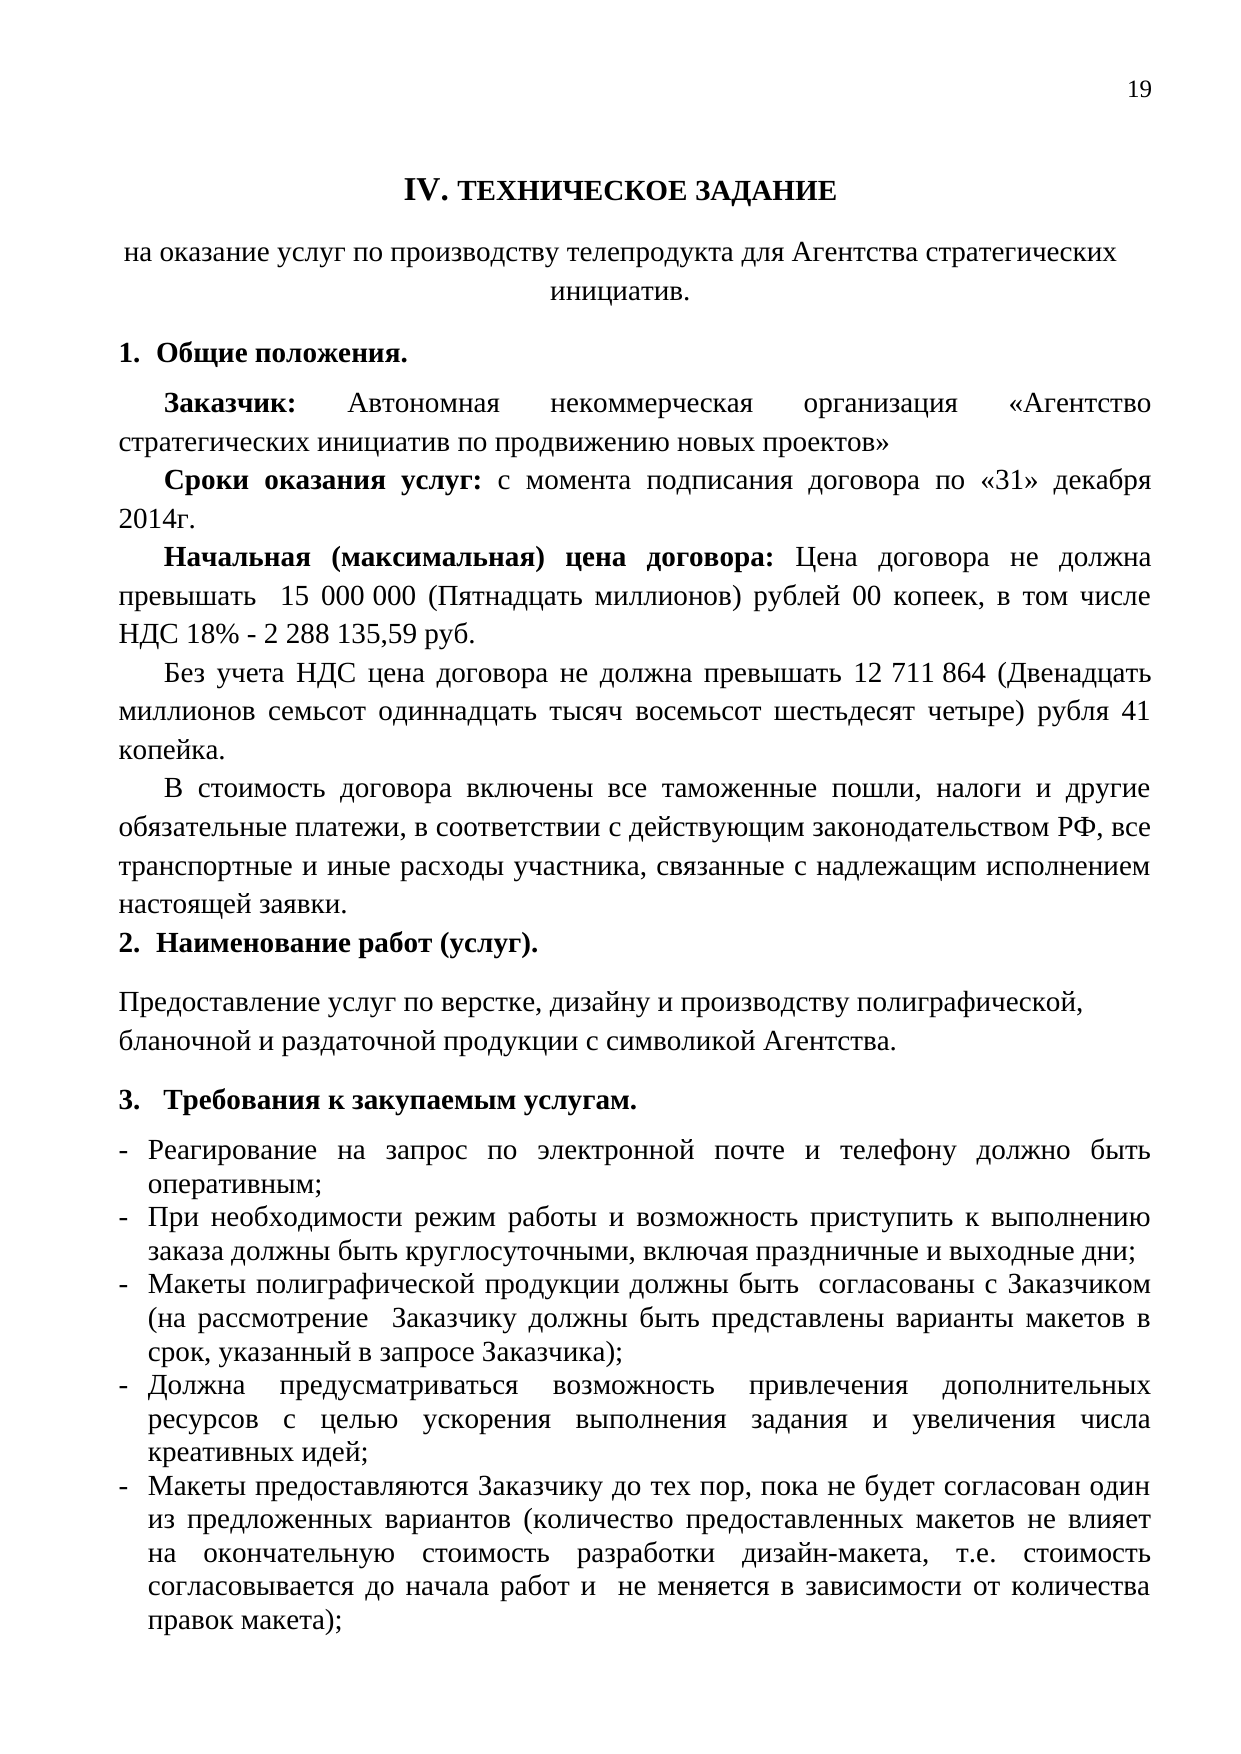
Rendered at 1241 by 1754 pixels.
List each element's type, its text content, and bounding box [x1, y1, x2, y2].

list Сроки оказания услуг: с момента подписания договора по «31» декабря 2014г. [118, 462, 1152, 534]
list Общие положения. [118, 335, 1152, 368]
list Заказчик: Автономная некоммерческая организация «Агентство стратегических инициатив по продвижению новых проектов» [118, 385, 1152, 457]
list Наименование работ (услуг). [118, 925, 1152, 958]
list Требования к закупаемым услугам. [118, 1082, 1152, 1116]
list При необходимости режим работы и возможность приступить к выполнению заказа должны быть круглосуточными, включая праздничные и выходные дни; [118, 1199, 1152, 1267]
text на оказание услуг по производству телепродукта для Агентства стратегических инициатив. [89, 234, 1152, 307]
list Макеты полиграфической продукции должны быть согласованы с Заказчиком (на рассмотрение Заказчику должны быть представлены варианты макетов в срок, указанный в запросе Заказчика); [118, 1267, 1152, 1367]
text Предоставление услуг по верстке, дизайну и производству полиграфической, бланочной и раздаточной продукции с символикой Агентства. [118, 984, 1152, 1056]
list Макеты предоставляются Заказчику до тех пор, пока не будет согласован один из предложенных вариантов (количество предоставленных макетов не влияет на окончательную стоимость разработки дизайн-макета, т.е. стоимость согласовывается до начала работ и не меняется в зависимости от количества правок макета); [118, 1468, 1152, 1636]
list В стоимость договора включены все таможенные пошли, налоги и другие обязательные платежи, в соответствии с действующим законодательством РФ, все транспортные и иные расходы участника, связанные с надлежащим исполнением настоящей заявки. [118, 771, 1152, 920]
list Должна предусматриваться возможность привлечения дополнительных ресурсов с целью ускорения выполнения задания и увеличения числа креативных идей; [118, 1367, 1152, 1468]
text IV. ТЕХНИЧЕСКОЕ ЗАДАНИЕ [89, 170, 1152, 208]
list Начальная (максимальная) цена договора: Цена договора не должна превышать 15 000 000 (Пятнадцать миллионов) рублей 00 копеек, в том числе НДС 18% - 2 288 135,59 руб. [118, 539, 1152, 650]
list Без учета НДС цена договора не должна превышать 12 711 864 (Двенадцать миллионов семьсот одиннадцать тысяч восемьсот шестьдесят четыре) рубля 41 копейка. [118, 655, 1152, 766]
list Реагирование на запрос по электронной почте и телефону должно быть оперативным; [118, 1132, 1152, 1199]
